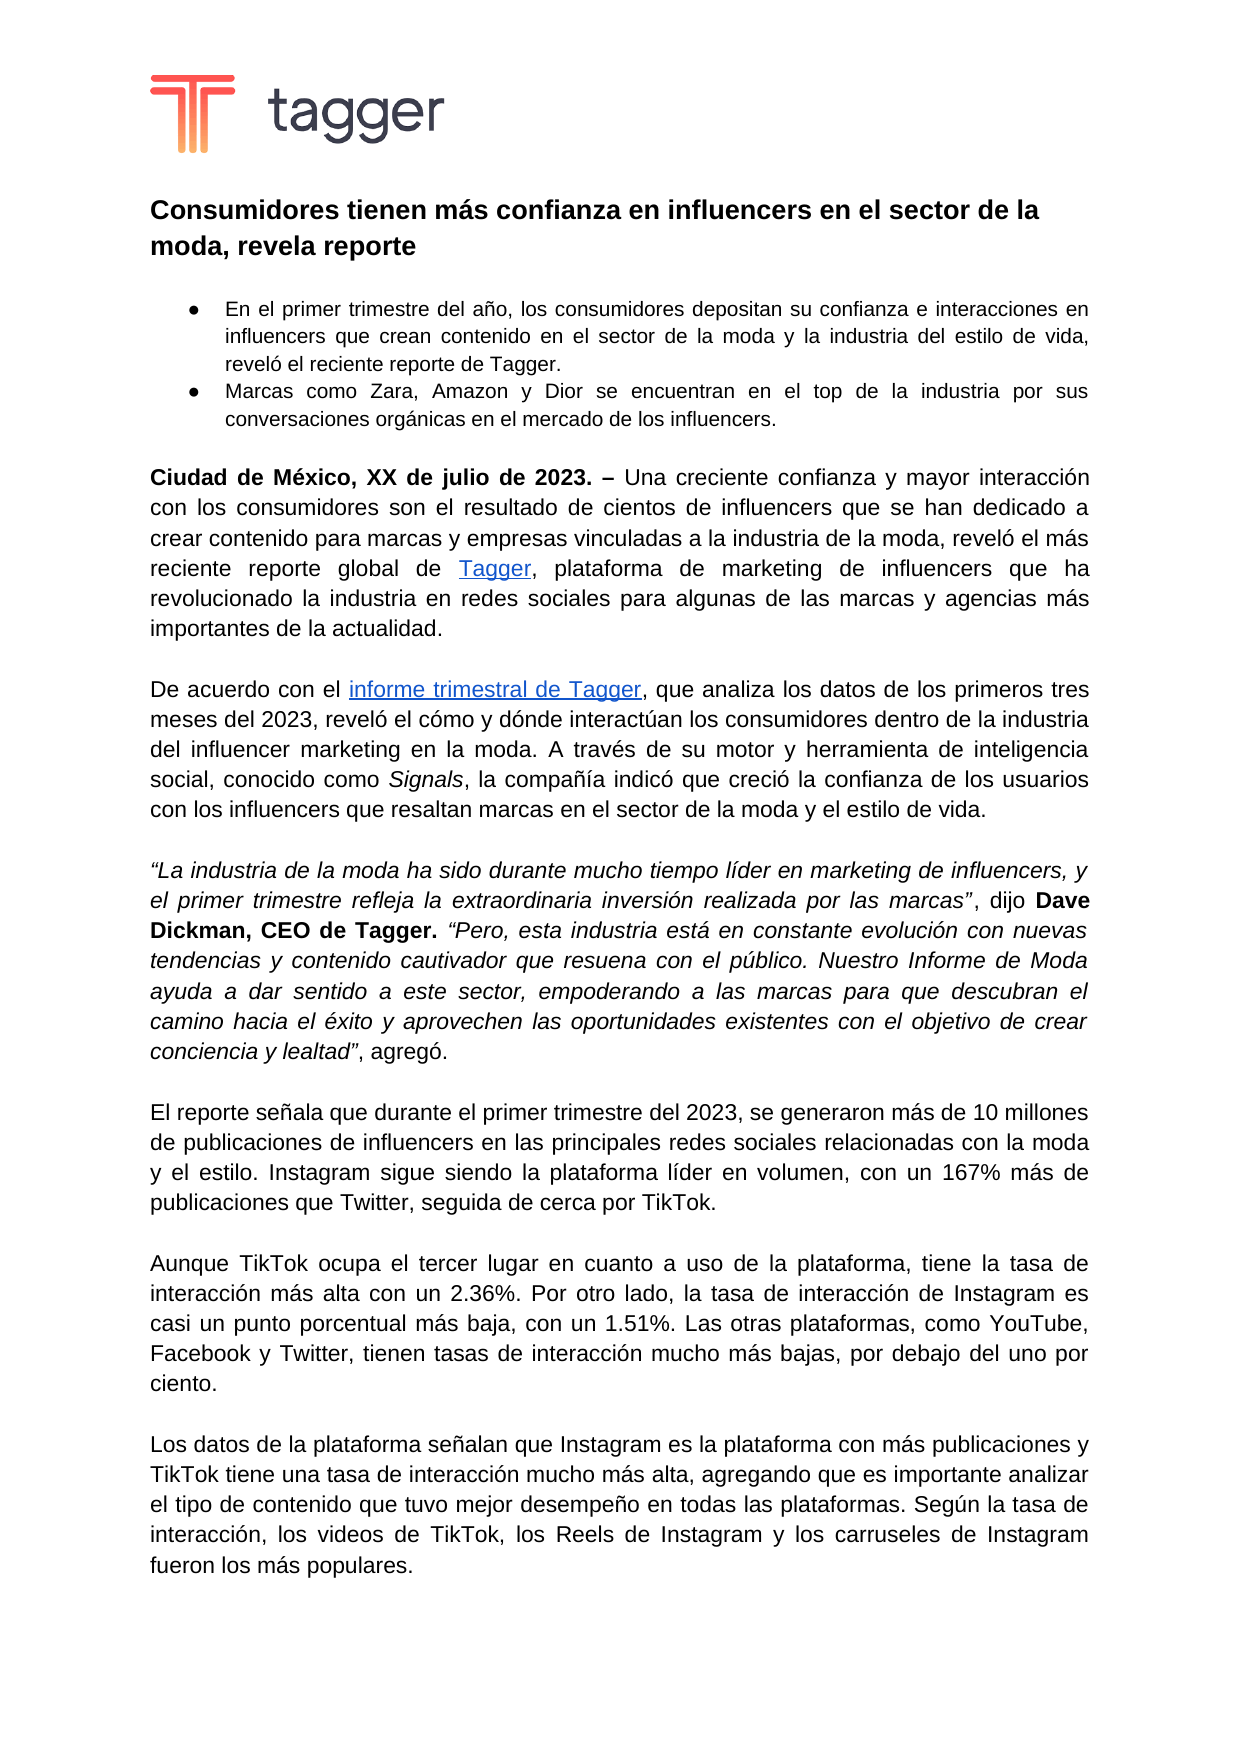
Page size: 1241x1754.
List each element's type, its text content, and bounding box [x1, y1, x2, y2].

text Los datos de la plataforma señalan que Instagram es la plataforma con más publicaciones y TikTok tiene una tasa de interacción mucho más alta, agregando que es importante analizar el tipo de contenido que tuvo mejor desempeño en todas las plataformas. Según la tasa de interacción, los videos de TikTok, los Reels de Instagram y los carruseles de Instagram fueron los más populares. [150, 1431, 1090, 1578]
list En el primer trimestre del año, los consumidores depositan su confianza e interacciones en influencers que crean contenido en el sector de la moda y la industria del estilo de vida, reveló el reciente reporte de Tagger. [187, 296, 1090, 375]
text El reporte señala que durante el primer trimestre del 2023, se generaron más de 10 millones de publicaciones de influencers en las principales redes sociales relacionadas con la moda y el estilo. Instagram sigue siendo la plataforma líder en volumen, con un 167% más de publicaciones que Twitter, seguida de cerca por TikTok. [150, 1098, 1090, 1216]
text Ciudad de México, XX de julio de 2023. – Una creciente confianza y mayor interacción con los consumidores son el resultado de cientos de influencers que se han dedicado a crear contenido para marcas y empresas vinculadas a la industria de la moda, reveló el más reciente reporte global de Tagger, plataforma de marketing de influencers que ha revolucionado la industria en redes sociales para algunas de las marcas y agencias más importantes de la actualidad. [150, 464, 1090, 642]
text De acuerdo con el informe trimestral de Tagger, que analiza los datos de los primeros tres meses del 2023, reveló el cómo y dónde interactúan los consumidores dentro de la industria del influencer marketing en la moda. A través de su motor y herramienta de inteligencia social, conocido como Signals, la compañía indicó que creció la confianza de los usuarios con los influencers que resaltan marcas en el sector de la moda y el estilo de vida. [150, 676, 1090, 823]
text Aunque TikTok ocupa el tercer lugar en cuanto a uso de la plataforma, tiene la tasa de interacción más alta con un 2.36%. Por otro lado, la tasa de interacción de Instagram es casi un punto porcentual más baja, con un 1.51%. Las otras plataformas, como YouTube, Facebook y Twitter, tienen tasas de interacción mucho más bajas, por debajo del uno por ciento. [150, 1249, 1090, 1397]
list Marcas como Zara, Amazon y Dior se encuentran en el top de la industria por sus conversaciones orgánicas en el mercado de los influencers. [187, 379, 1090, 430]
picture [150, 75, 445, 155]
text “La industria de la moda ha sido durante mucho tiempo líder en marketing de influencers, y el primer trimestre refleja la extraordinaria inversión realizada por las marcas”, dijo Dave Dickman, CEO de Tagger. “Pero, esta industria está en constante evolución con nuevas tendencias y contenido cautivador que resuena con el público. Nuestro Informe de Moda ayuda a dar sentido a este sector, empoderando a las marcas para que descubran el camino hacia el éxito y aprovechen las oportunidades existentes con el objetivo de crear conciencia y lealtad”, agregó. [150, 857, 1090, 1064]
text Consumidores tienen más confianza en influencers en el sector de la moda, revela reporte [150, 194, 1090, 262]
